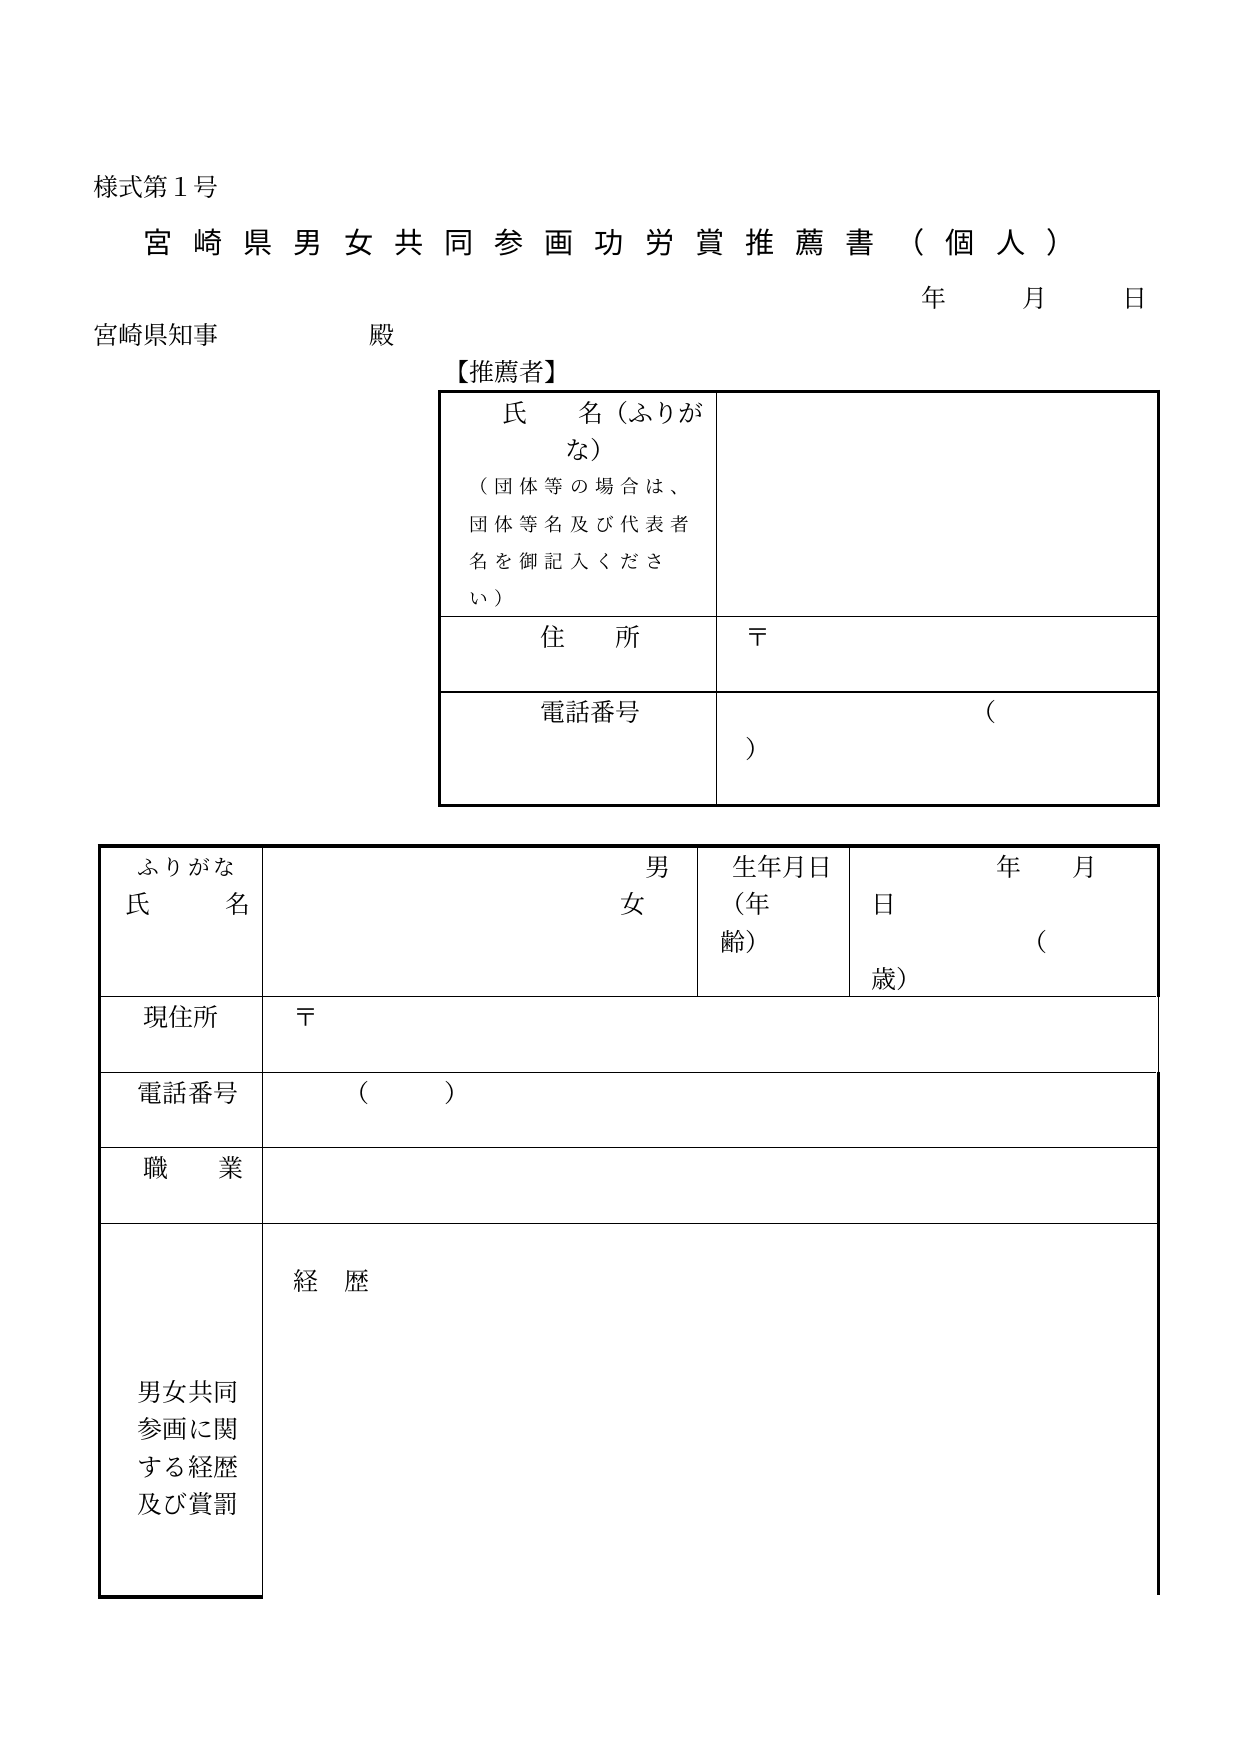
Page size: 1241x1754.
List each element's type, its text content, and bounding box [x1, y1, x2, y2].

table_cell [263, 1148, 1157, 1222]
table_cell 現住所 [101, 997, 262, 1072]
text 【推薦者】 [93, 352, 1147, 390]
table_cell 電話番号 [101, 1073, 262, 1147]
table_header ふりがな 氏 名 [101, 848, 262, 996]
table_cell 住 所 [441, 617, 716, 691]
table_header 男 女 [263, 848, 697, 996]
table_header 生年月日 （年 齢） [698, 848, 849, 996]
table_cell 経 歴 [263, 1224, 1157, 1595]
table_cell 男女共同 参画に関 する経歴 及び賞罰 [101, 1224, 262, 1595]
table_cell 〒 [717, 617, 1157, 691]
table_cell 電話番号 [441, 693, 716, 804]
table_header 年 月 日 （ 歳） [850, 848, 1157, 996]
table_cell 〒 [263, 996, 1158, 1072]
text 宮崎県知事 殿 [93, 315, 1147, 352]
table_cell 職 業 [101, 1148, 262, 1222]
table_header 氏 名（ふりがな） （団体等の場合は、団体等名及び代表者名を御記入ください） [441, 393, 716, 616]
table_header [717, 393, 1157, 616]
table_cell （ ） [717, 693, 1157, 804]
text 様式第１号 [93, 167, 1147, 204]
text 年 月 日 [93, 278, 1147, 315]
text 宮崎県男女共同参画功労賞推薦書（個人） [93, 204, 1147, 278]
table_cell （ ） [263, 1072, 1157, 1147]
